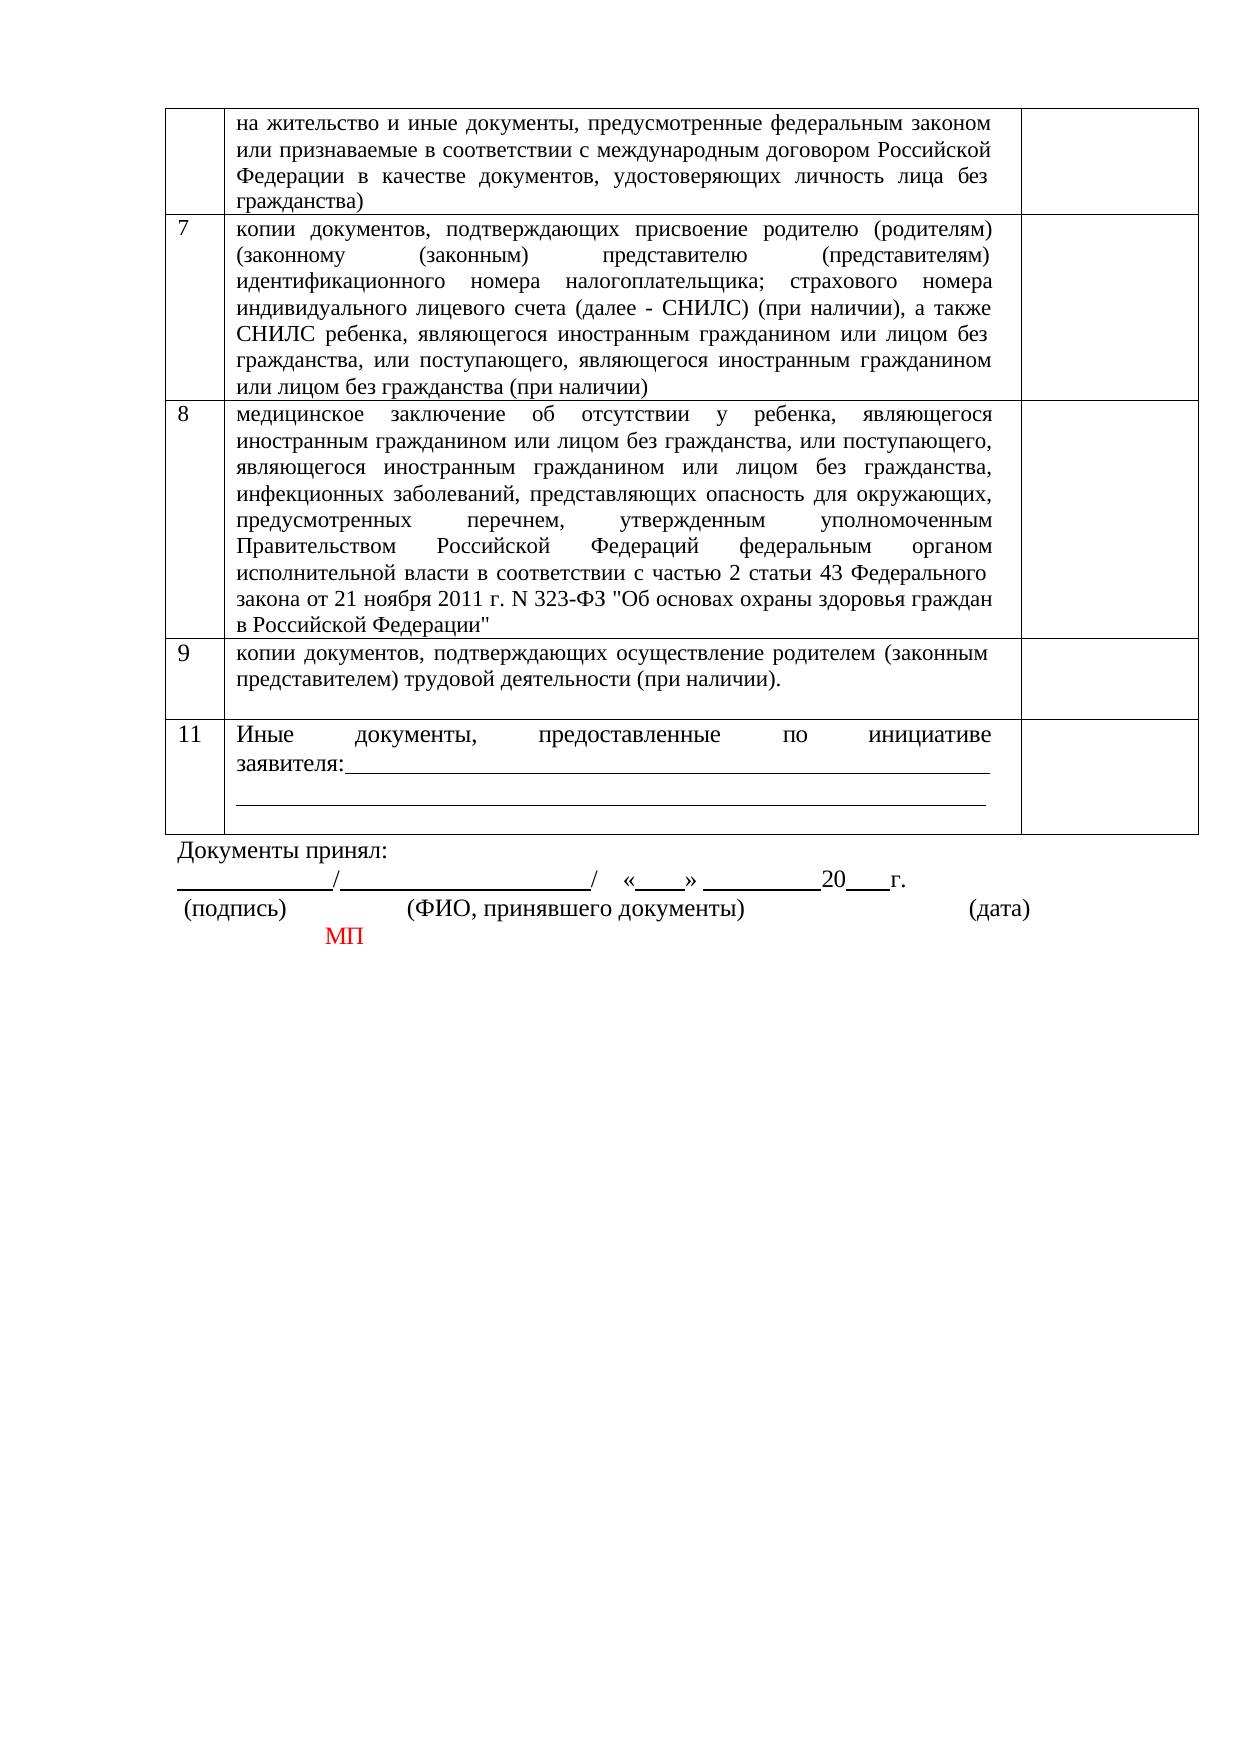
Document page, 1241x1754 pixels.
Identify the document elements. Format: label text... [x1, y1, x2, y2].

table_cell медицинское заключение об отсутствии у ребенка, являющегося иностранным гражданином или лицом без гражданства, или поступающего, являющегося иностранным гражданином или лицом без гражданства, инфекционных заболеваний, представляющих опасность для окружающих, предусмотренных перечнем, утвержденным уполномоченным Правительством Российской Федераций федеральным органом исполнительной власти в соответствии с частью 2 статьи 43 Федерального закона от 21 ноября 2011 г. N 323-ФЗ "Об основах охраны здоровья граждан в Российской Федерации" [225, 401, 1021, 638]
table_cell [1022, 720, 1198, 834]
table_cell [1022, 639, 1198, 719]
table_cell копии документов, подтверждающих осуществление родителем (законным представителем) трудовой деятельности (при наличии). [225, 639, 1021, 719]
table_cell 11 [166, 720, 224, 834]
table_cell [1022, 215, 1198, 399]
table_cell копии документов, подтверждающих присвоение родителю (родителям) (законному (законным) представителю (представителям) идентификационного номера налогоплательщика; страхового номера индивидуального лицевого счета (далее - СНИЛС) (при наличии), а также СНИЛС ребенка, являющегося иностранным гражданином или лицом без гражданства, или поступающего, являющегося иностранным гражданином или лицом без гражданства (при наличии) [225, 215, 1021, 399]
table_cell Иные документы, предоставленные по инициативе заявителя: [225, 720, 1021, 834]
table_header [1022, 109, 1198, 214]
table_cell 9 [166, 639, 224, 719]
text Документы принял: [177, 836, 1226, 864]
table_cell 7 [166, 215, 224, 399]
table_cell [1022, 401, 1198, 638]
table_header [166, 109, 224, 214]
text / / « » 20 г. [177, 864, 1226, 893]
table_header на жительство и иные документы, предусмотренные федеральным законом или признаваемые в соответствии с международным договором Российской Федерации в качестве документов, удостоверяющих личность лица без гражданства) [225, 109, 1021, 214]
text (подпись) (ФИО, принявшего документы) (дата) МП [183, 894, 1032, 950]
table_cell 8 [166, 401, 224, 638]
